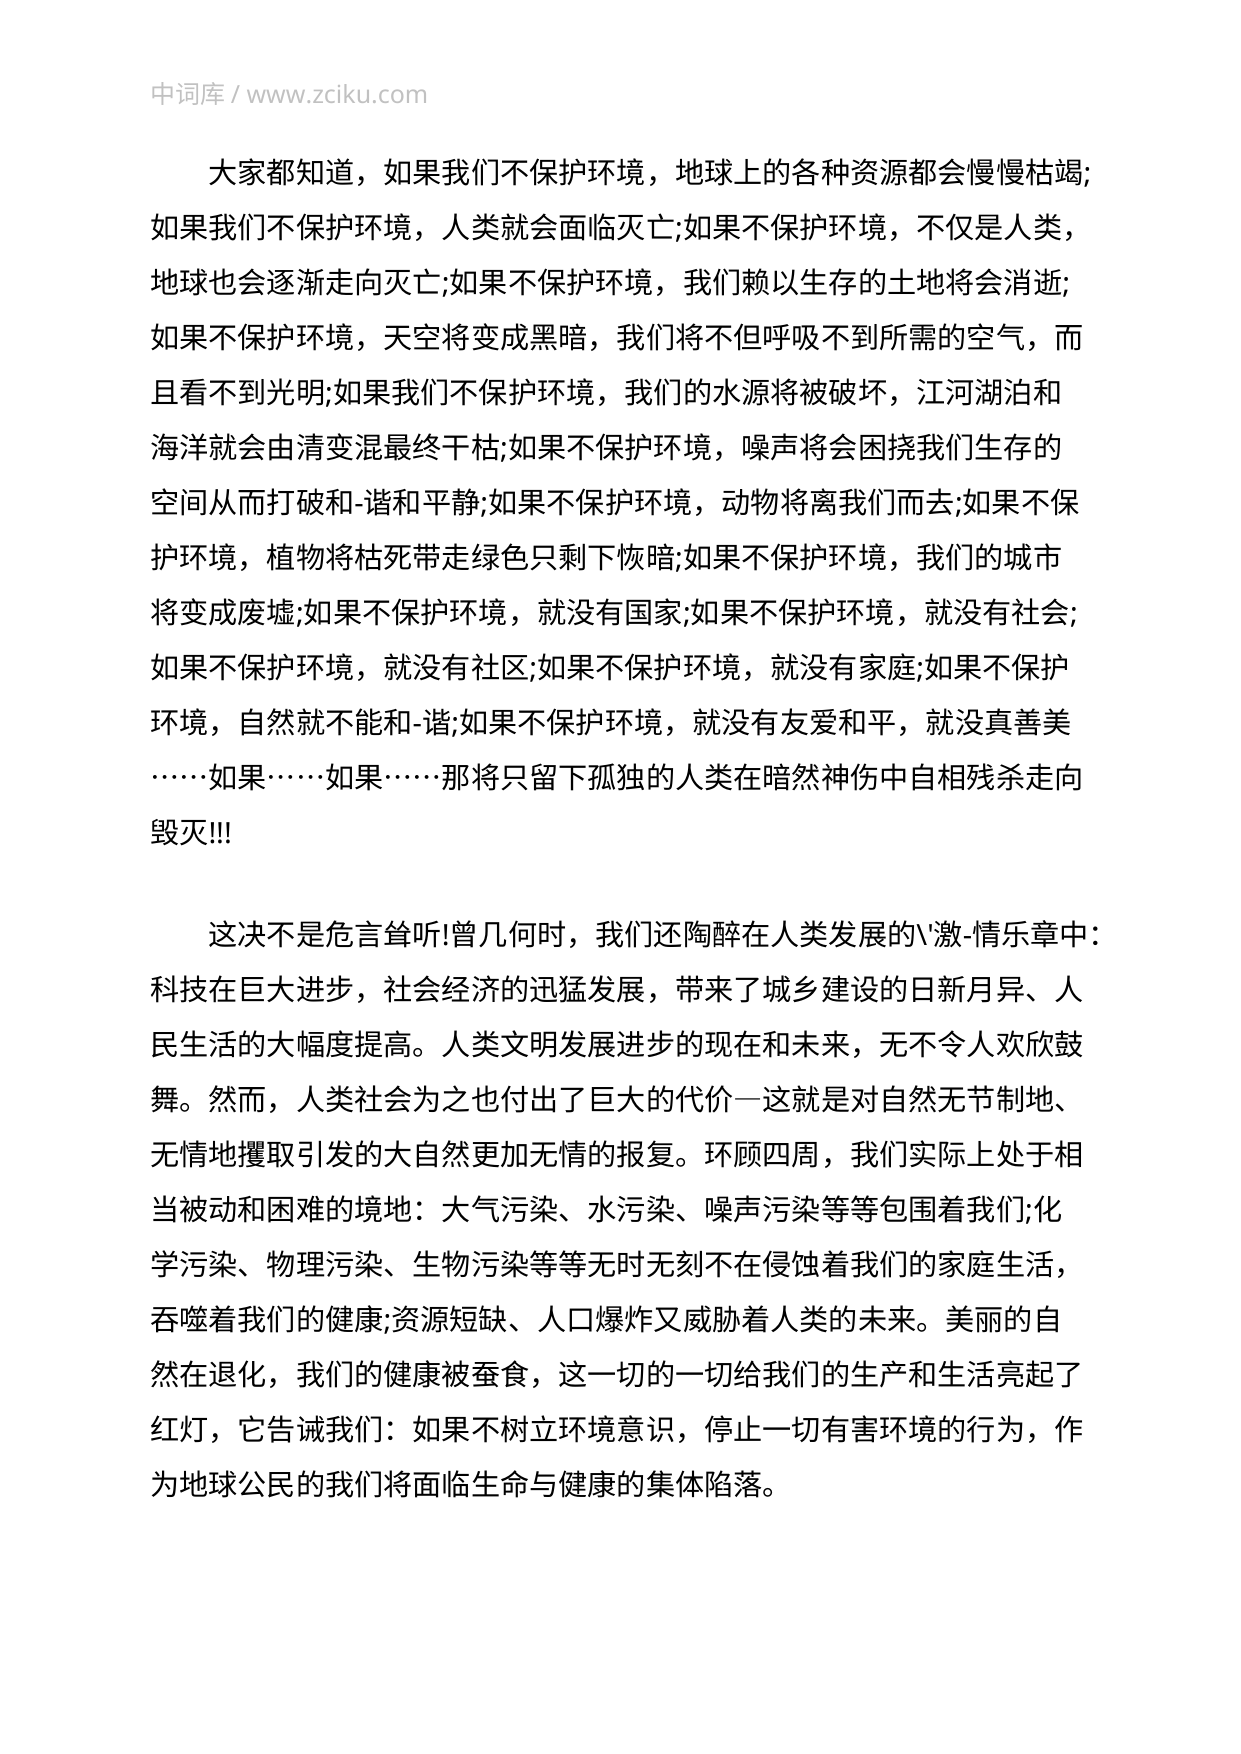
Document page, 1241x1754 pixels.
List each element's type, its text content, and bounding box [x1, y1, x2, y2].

text 大家都知道，如果我们不保护环境，地球上的各种资源都会慢慢枯竭;如果我们不保护环境，人类就会面临灭亡;如果不保护环境，不仅是人类，地球也会逐渐走向灭亡;如果不保护环境，我们赖以生存的土地将会消逝;如果不保护环境，天空将变成黑暗，我们将不但呼吸不到所需的空气，而且看不到光明;如果我们不保护环境，我们的水源将被破坏，江河湖泊和海洋就会由清变混最终干枯;如果不保护环境，噪声将会困挠我们生存的空间从而打破和-谐和平静;如果不保护环境，动物将离我们而去;如果不保护环境，植物将枯死带走绿色只剩下恢暗;如果不保护环境，我们的城市将变成废墟;如果不保护环境，就没有国家;如果不保护环境，就没有社会;如果不保护环境，就没有社区;如果不保护环境，就没有家庭;如果不保护环境，自然就不能和-谐;如果不保护环境，就没有友爱和平，就没真善美……如果……如果……那将只留下孤独的人类在暗然神伤中自相残杀走向毁灭!!! [150, 150, 1090, 852]
text 这决不是危言耸听!曾几何时，我们还陶醉在人类发展的\'激-情乐章中：科技在巨大进步，社会经济的迅猛发展，带来了城乡建设的日新月异、人民生活的大幅度提高。人类文明发展进步的现在和未来，无不令人欢欣鼓舞。然而，人类社会为之也付出了巨大的代价—这就是对自然无节制地、无情地攫取引发的大自然更加无情的报复。环顾四周，我们实际上处于相当被动和困难的境地：大气污染、水污染、噪声污染等等包围着我们;化学污染、物理污染、生物污染等等无时无刻不在侵蚀着我们的家庭生活，吞噬着我们的健康;资源短缺、人口爆炸又威胁着人类的未来。美丽的自然在退化，我们的健康被蚕食，这一切的一切给我们的生产和生活亮起了红灯，它告诫我们：如果不树立环境意识，停止一切有害环境的行为，作为地球公民的我们将面临生命与健康的集体陷落。 [150, 912, 1090, 1503]
